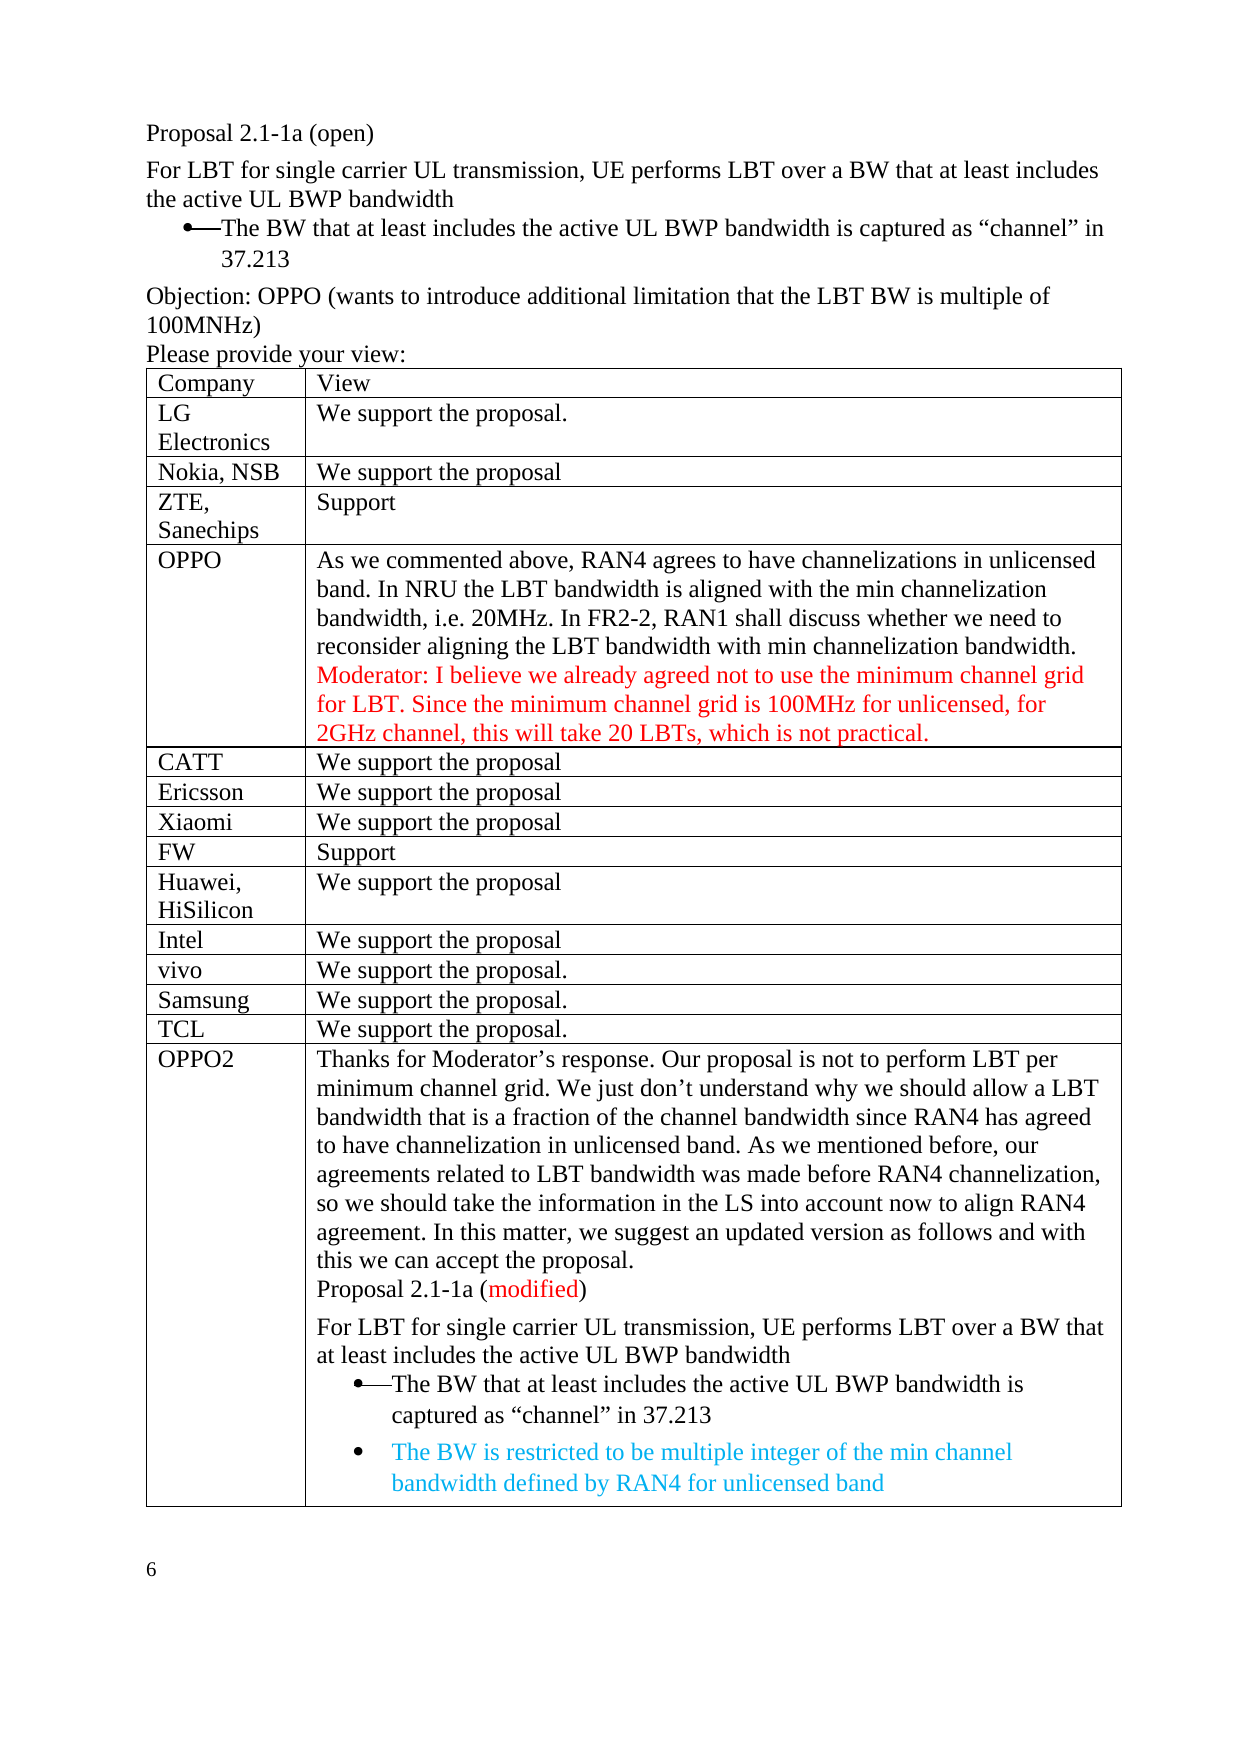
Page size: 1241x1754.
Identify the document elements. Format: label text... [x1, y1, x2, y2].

table_cell Intel [147, 925, 305, 954]
table_cell OPPO [147, 545, 305, 746]
table_header View [306, 369, 1121, 397]
table_cell CATT [147, 748, 305, 776]
table_cell ZTE, Sanechips [147, 487, 305, 544]
table_cell We support the proposal [306, 925, 1121, 954]
list The BW that at least includes the active UL BWP bandwidth is captured as “channel” in 37.213 [183, 213, 1122, 273]
table_cell Thanks for Moderator’s response. Our proposal is not to perform LBT per minimum channel grid. We just don’t understand why we should allow a LBT bandwidth that is a fraction of the channel bandwidth since RAN4 has agreed to have channelization in unlicensed band. As we mentioned before, our agreements related to LBT bandwidth was made before RAN4 channelization, so we should take the information in the LS into account now to align RAN4 agreement. In this matter, we suggest an updated version as follows and with this we can accept the proposal. Proposal 2.1-1a (modified) For LBT for single carrier UL transmission, UE performs LBT over a BW that at least includes the active UL BWP bandwidth The BW that at least includes the active UL BWP bandwidth is captured as “channel” in 37.213 The BW is restricted to be multiple integer of the min channel bandwidth defined by RAN4 for unlicensed band [306, 1044, 1121, 1506]
text Please provide your view: [146, 339, 1122, 367]
table_cell We support the proposal. [306, 398, 1121, 456]
table_cell Xiaomi [147, 807, 305, 836]
table_cell Support [306, 487, 1121, 544]
table_cell We support the proposal. [306, 985, 1121, 1013]
table_cell We support the proposal [306, 777, 1121, 806]
table_cell LG Electronics [147, 398, 305, 456]
table_header Company [147, 369, 305, 397]
table_cell Support [306, 837, 1121, 866]
table_cell FW [147, 837, 305, 866]
table_cell TCL [147, 1015, 305, 1043]
table_cell vivo [147, 955, 305, 984]
text Proposal 2.1-1a (open) [146, 118, 1122, 147]
text Objection: OPPO (wants to introduce additional limitation that the LBT BW is multiple of 100MNHz) [146, 281, 1122, 339]
table_cell We support the proposal. [306, 955, 1121, 984]
table_cell Samsung [147, 985, 305, 1013]
table_cell OPPO2 [147, 1044, 305, 1506]
table_cell Nokia, NSB [147, 457, 305, 486]
table_cell Ericsson [147, 777, 305, 806]
table_cell As we commented above, RAN4 agrees to have channelizations in unlicensed band. In NRU the LBT bandwidth is aligned with the min channelization bandwidth, i.e. 20MHz. In FR2-2, RAN1 shall discuss whether we need to reconsider aligning the LBT bandwidth with min channelization bandwidth. Moderator: I believe we already agreed not to use the minimum channel grid for LBT. Since the minimum channel grid is 100MHz for unlicensed, for 2GHz channel, this will take 20 LBTs, which is not practical. [306, 545, 1121, 746]
table_cell We support the proposal. [306, 1015, 1121, 1043]
table_cell We support the proposal [306, 457, 1121, 486]
table_cell We support the proposal [306, 807, 1121, 836]
table_cell Huawei, HiSilicon [147, 867, 305, 924]
text For LBT for single carrier UL transmission, UE performs LBT over a BW that at least includes the active UL BWP bandwidth [146, 155, 1122, 213]
table_cell We support the proposal [306, 748, 1121, 776]
table_cell We support the proposal [306, 867, 1121, 924]
